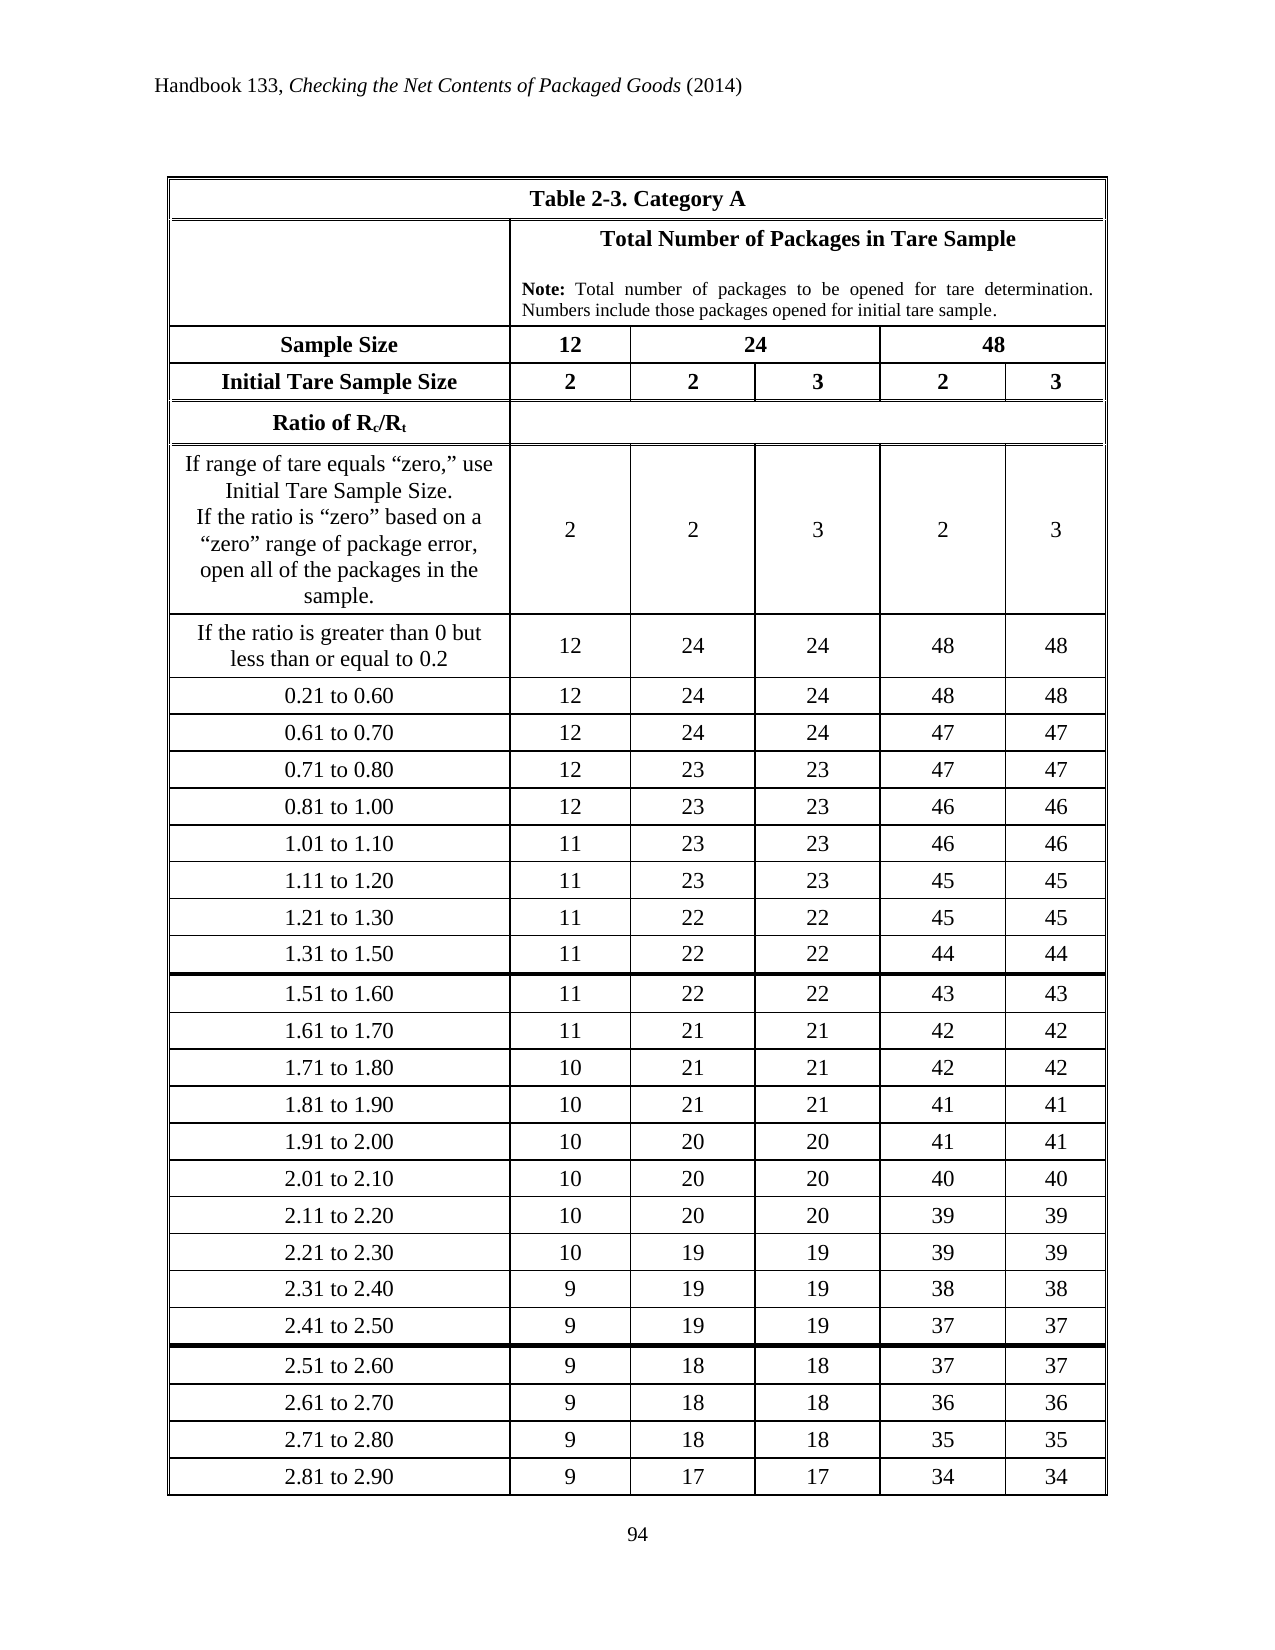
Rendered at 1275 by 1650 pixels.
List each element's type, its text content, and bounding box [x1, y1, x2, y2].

table_cell 9 [511, 1271, 630, 1306]
table_cell [511, 399, 1107, 443]
table_cell 18 [631, 1422, 754, 1457]
table_cell 37 [881, 1348, 1005, 1383]
table_cell 41 [1006, 1087, 1105, 1122]
table_cell 2.61 to 2.70 [170, 1385, 509, 1420]
table_cell 2 [881, 364, 1005, 399]
table_cell 20 [631, 1161, 754, 1196]
table_cell 2.71 to 2.80 [170, 1422, 509, 1457]
table_cell 17 [756, 1459, 879, 1494]
table_cell 40 [1006, 1161, 1105, 1196]
table_cell 12 [511, 678, 630, 713]
table_cell 20 [756, 1161, 879, 1196]
table_cell 23 [631, 862, 754, 898]
table_cell 2.81 to 2.90 [170, 1459, 509, 1494]
table_cell 20 [756, 1124, 879, 1159]
table_cell 0.61 to 0.70 [170, 715, 509, 750]
table_cell 46 [881, 826, 1005, 861]
table_cell 45 [881, 862, 1005, 898]
table_cell 22 [756, 936, 879, 971]
table_cell 34 [881, 1459, 1005, 1494]
table_cell If the ratio is greater than 0 but less than or equal to 0.2 [170, 615, 509, 676]
table_cell 12 [511, 715, 630, 750]
table_cell 3 [756, 446, 879, 613]
table_cell 10 [511, 1050, 630, 1085]
table_cell 47 [881, 715, 1005, 750]
table_cell 46 [1006, 789, 1105, 824]
table_cell 10 [511, 1087, 630, 1122]
table_cell 24 [631, 615, 754, 676]
table_cell 1.21 to 1.30 [170, 899, 509, 934]
table_cell 19 [756, 1271, 879, 1306]
table_cell 23 [756, 862, 879, 898]
table_cell 2.21 to 2.30 [170, 1234, 509, 1269]
table_cell 48 [881, 678, 1005, 713]
table_cell 23 [756, 826, 879, 861]
table_cell 45 [1006, 862, 1105, 898]
table_cell 22 [631, 899, 754, 934]
table_cell 1.91 to 2.00 [170, 1124, 509, 1159]
table_cell 21 [756, 1050, 879, 1085]
table_cell 38 [1006, 1271, 1105, 1306]
table_cell 24 [756, 715, 879, 750]
table_cell 44 [881, 936, 1005, 971]
table_cell 2 [631, 364, 754, 399]
table_cell 36 [1006, 1385, 1105, 1420]
table_cell 38 [881, 1271, 1005, 1306]
table_cell 42 [881, 1013, 1005, 1048]
table_cell 18 [756, 1422, 879, 1457]
table_cell 3 [1006, 443, 1107, 613]
table_cell 18 [631, 1385, 754, 1420]
table_cell 1.31 to 1.50 [170, 936, 509, 971]
table_cell 19 [631, 1308, 754, 1343]
table_cell 19 [756, 1308, 879, 1343]
table_cell 48 [1006, 615, 1105, 676]
table_cell 10 [511, 1234, 630, 1269]
table_cell 35 [881, 1422, 1005, 1457]
table_cell 2.51 to 2.60 [170, 1348, 509, 1383]
table_cell 2.31 to 2.40 [170, 1271, 509, 1306]
table_cell 11 [511, 899, 630, 934]
table_cell 19 [631, 1271, 754, 1306]
table_cell 1.81 to 1.90 [170, 1087, 509, 1122]
table_cell 1.11 to 1.20 [170, 862, 509, 898]
table_cell 23 [631, 752, 754, 787]
table_cell 2.01 to 2.10 [170, 1161, 509, 1196]
table_cell 20 [756, 1197, 879, 1233]
table_cell 9 [511, 1348, 630, 1383]
table_cell 19 [756, 1234, 879, 1269]
table_cell 2 [511, 364, 630, 399]
table_cell 9 [511, 1422, 630, 1457]
table_cell 21 [756, 1013, 879, 1048]
table_cell 39 [881, 1197, 1005, 1233]
table_cell 20 [631, 1124, 754, 1159]
table_cell 41 [1006, 1124, 1105, 1159]
table_cell 2 [881, 446, 1005, 613]
table_cell 34 [1006, 1459, 1105, 1494]
table_cell 21 [756, 1087, 879, 1122]
table_cell 9 [511, 1385, 630, 1420]
table_cell 1.01 to 1.10 [170, 826, 509, 861]
table_cell Ratio of Rc/Rt [169, 399, 509, 443]
table_cell Initial Tare Sample Size [170, 364, 509, 399]
table_cell 42 [881, 1050, 1005, 1085]
table_cell 48 [881, 327, 1105, 362]
table_cell 41 [881, 1087, 1005, 1122]
table_cell 43 [881, 976, 1005, 1011]
table_cell 46 [881, 789, 1005, 824]
table_cell 12 [511, 615, 630, 676]
table_cell 2 [631, 446, 754, 613]
table_cell 3 [756, 364, 879, 399]
table_cell 12 [511, 327, 630, 362]
table_cell 2 [511, 446, 630, 613]
table_cell 10 [511, 1124, 630, 1159]
table_cell 9 [511, 1459, 630, 1494]
table_cell 47 [1006, 715, 1105, 750]
table_cell 42 [1006, 1013, 1105, 1048]
table_cell 36 [881, 1385, 1005, 1420]
table_cell If range of tare equals “zero,” use Initial Tare Sample Size. If the ratio is “zero” based on a “zero” range of package error, open all of the packages in the sample. [169, 443, 509, 613]
table_cell 12 [511, 752, 630, 787]
table_cell 39 [881, 1234, 1005, 1269]
table_cell 11 [511, 936, 630, 971]
table_cell 11 [511, 1013, 630, 1048]
table_cell 0.81 to 1.00 [170, 789, 509, 824]
table_cell 22 [631, 976, 754, 1011]
table_cell 45 [1006, 899, 1105, 934]
table_cell 40 [881, 1161, 1005, 1196]
table_cell 24 [756, 615, 879, 676]
table_cell 20 [631, 1197, 754, 1233]
table_cell 24 [756, 678, 879, 713]
table_cell 46 [1006, 826, 1105, 861]
table_cell 2.11 to 2.20 [170, 1197, 509, 1233]
table_cell 18 [756, 1348, 879, 1383]
table_cell 48 [881, 615, 1005, 676]
table_cell Sample Size [170, 327, 509, 362]
table_header Table 2-3. Category A [170, 180, 1105, 217]
table_cell 22 [631, 936, 754, 971]
table_cell 23 [631, 789, 754, 824]
table_cell 45 [881, 899, 1005, 934]
table_cell 24 [631, 678, 754, 713]
table_cell 24 [631, 715, 754, 750]
table_cell 18 [756, 1385, 879, 1420]
table_cell 11 [511, 826, 630, 861]
table_cell 11 [511, 976, 630, 1011]
table_cell 1.51 to 1.60 [170, 976, 509, 1011]
table_cell [170, 218, 509, 325]
table_cell 21 [631, 1087, 754, 1122]
table_cell 35 [1006, 1422, 1105, 1457]
table_cell 24 [631, 327, 879, 362]
table_cell 10 [511, 1197, 630, 1233]
table_cell 44 [1006, 936, 1105, 971]
table_cell 23 [756, 789, 879, 824]
table_cell 47 [881, 752, 1005, 787]
table_cell 1.71 to 1.80 [170, 1050, 509, 1085]
table_cell 37 [1006, 1348, 1105, 1383]
table_cell 39 [1006, 1197, 1105, 1233]
table_cell 19 [631, 1234, 754, 1269]
table_cell 42 [1006, 1050, 1105, 1085]
table_cell 21 [631, 1013, 754, 1048]
table_cell 23 [756, 752, 879, 787]
table_cell 18 [631, 1348, 754, 1383]
table_cell 21 [631, 1050, 754, 1085]
table_cell 12 [511, 789, 630, 824]
table_cell 47 [1006, 752, 1105, 787]
table_cell 37 [1006, 1308, 1105, 1343]
table_cell 0.21 to 0.60 [170, 678, 509, 713]
table_cell 23 [631, 826, 754, 861]
table_cell 22 [756, 899, 879, 934]
table_cell 11 [511, 862, 630, 898]
table_cell 48 [1006, 678, 1105, 713]
table_cell 22 [756, 976, 879, 1011]
table_cell 37 [881, 1308, 1005, 1343]
table_cell 2.41 to 2.50 [170, 1308, 509, 1343]
table_cell 39 [1006, 1234, 1105, 1269]
table_cell 3 [1006, 364, 1105, 399]
table_cell 17 [631, 1459, 754, 1494]
table_cell 43 [1006, 976, 1105, 1011]
table_cell 9 [511, 1308, 630, 1343]
table_cell 0.71 to 0.80 [170, 752, 509, 787]
table_cell Total Number of Packages in Tare Sample Note: Total number of packages to be opened for tare determination. Numbers include those packages opened for initial tare sample. [511, 218, 1105, 325]
table_cell 41 [881, 1124, 1005, 1159]
table_cell 1.61 to 1.70 [170, 1013, 509, 1048]
table_cell 10 [511, 1161, 630, 1196]
